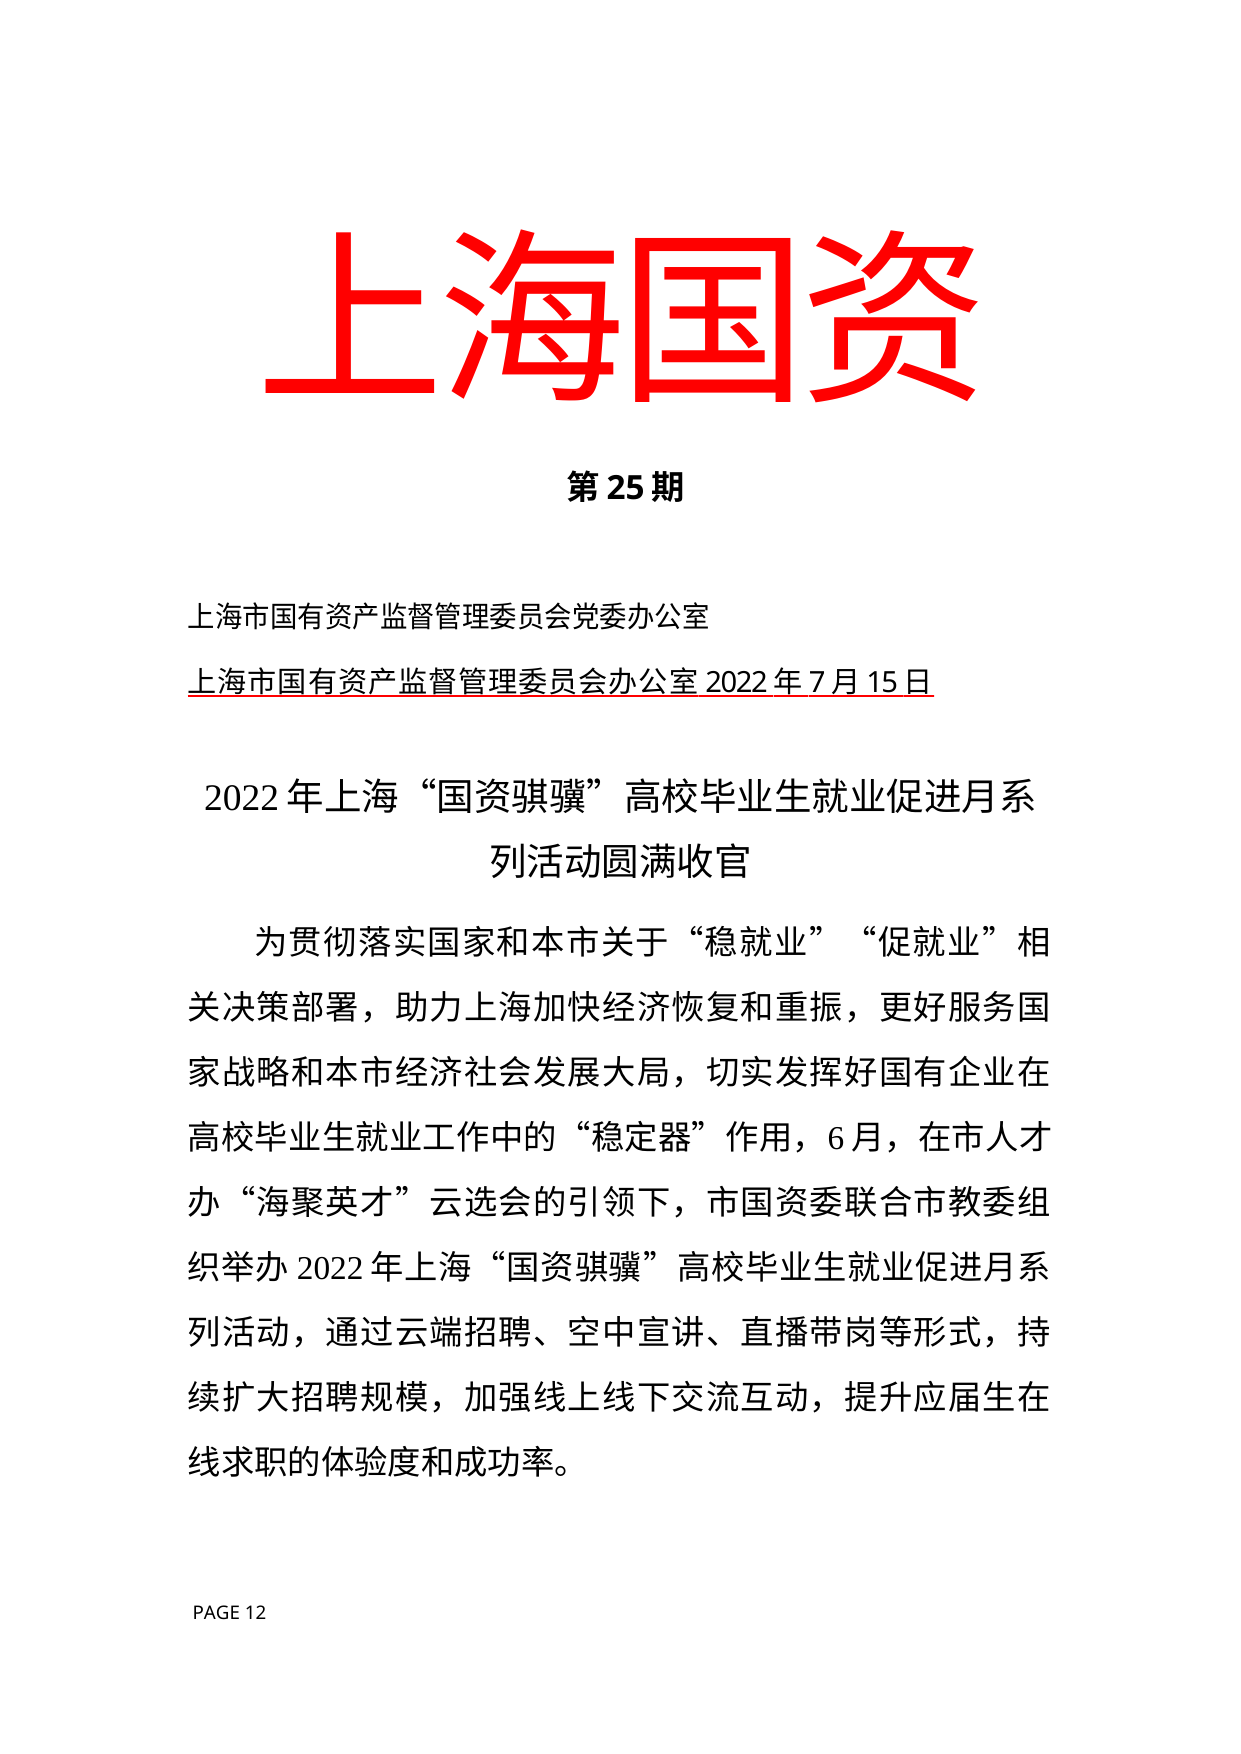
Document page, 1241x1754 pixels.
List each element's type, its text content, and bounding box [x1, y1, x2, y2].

text 上海市国有资产监督管理委员会办公室2022年7月15日 [187, 647, 1063, 712]
text 为贯彻落实国家和本市关于“稳就业”“促就业”相关决策部署，助力上海加快经济恢复和重振，更好服务国家战略和本市经济社会发展大局，切实发挥好国有企业在高校毕业生就业工作中的“稳定器”作用，6月，在市人才办“海聚英才”云选会的引领下，市国资委联合市教委组织举办2022年上海“国资骐骥”高校毕业生就业促进月系列活动，通过云端招聘、空中宣讲、直播带岗等形式，持续扩大招聘规模，加强线上线下交流互动，提升应届生在线求职的体验度和成功率。 [187, 907, 1053, 1492]
text 第25期 [187, 452, 1063, 517]
text 2022年上海“国资骐骥”高校毕业生就业促进月系列活动圆满收官 [187, 761, 1053, 891]
text 上海市国有资产监督管理委员会党委办公室 [187, 582, 1063, 647]
text 上海国资 [187, 160, 1063, 452]
